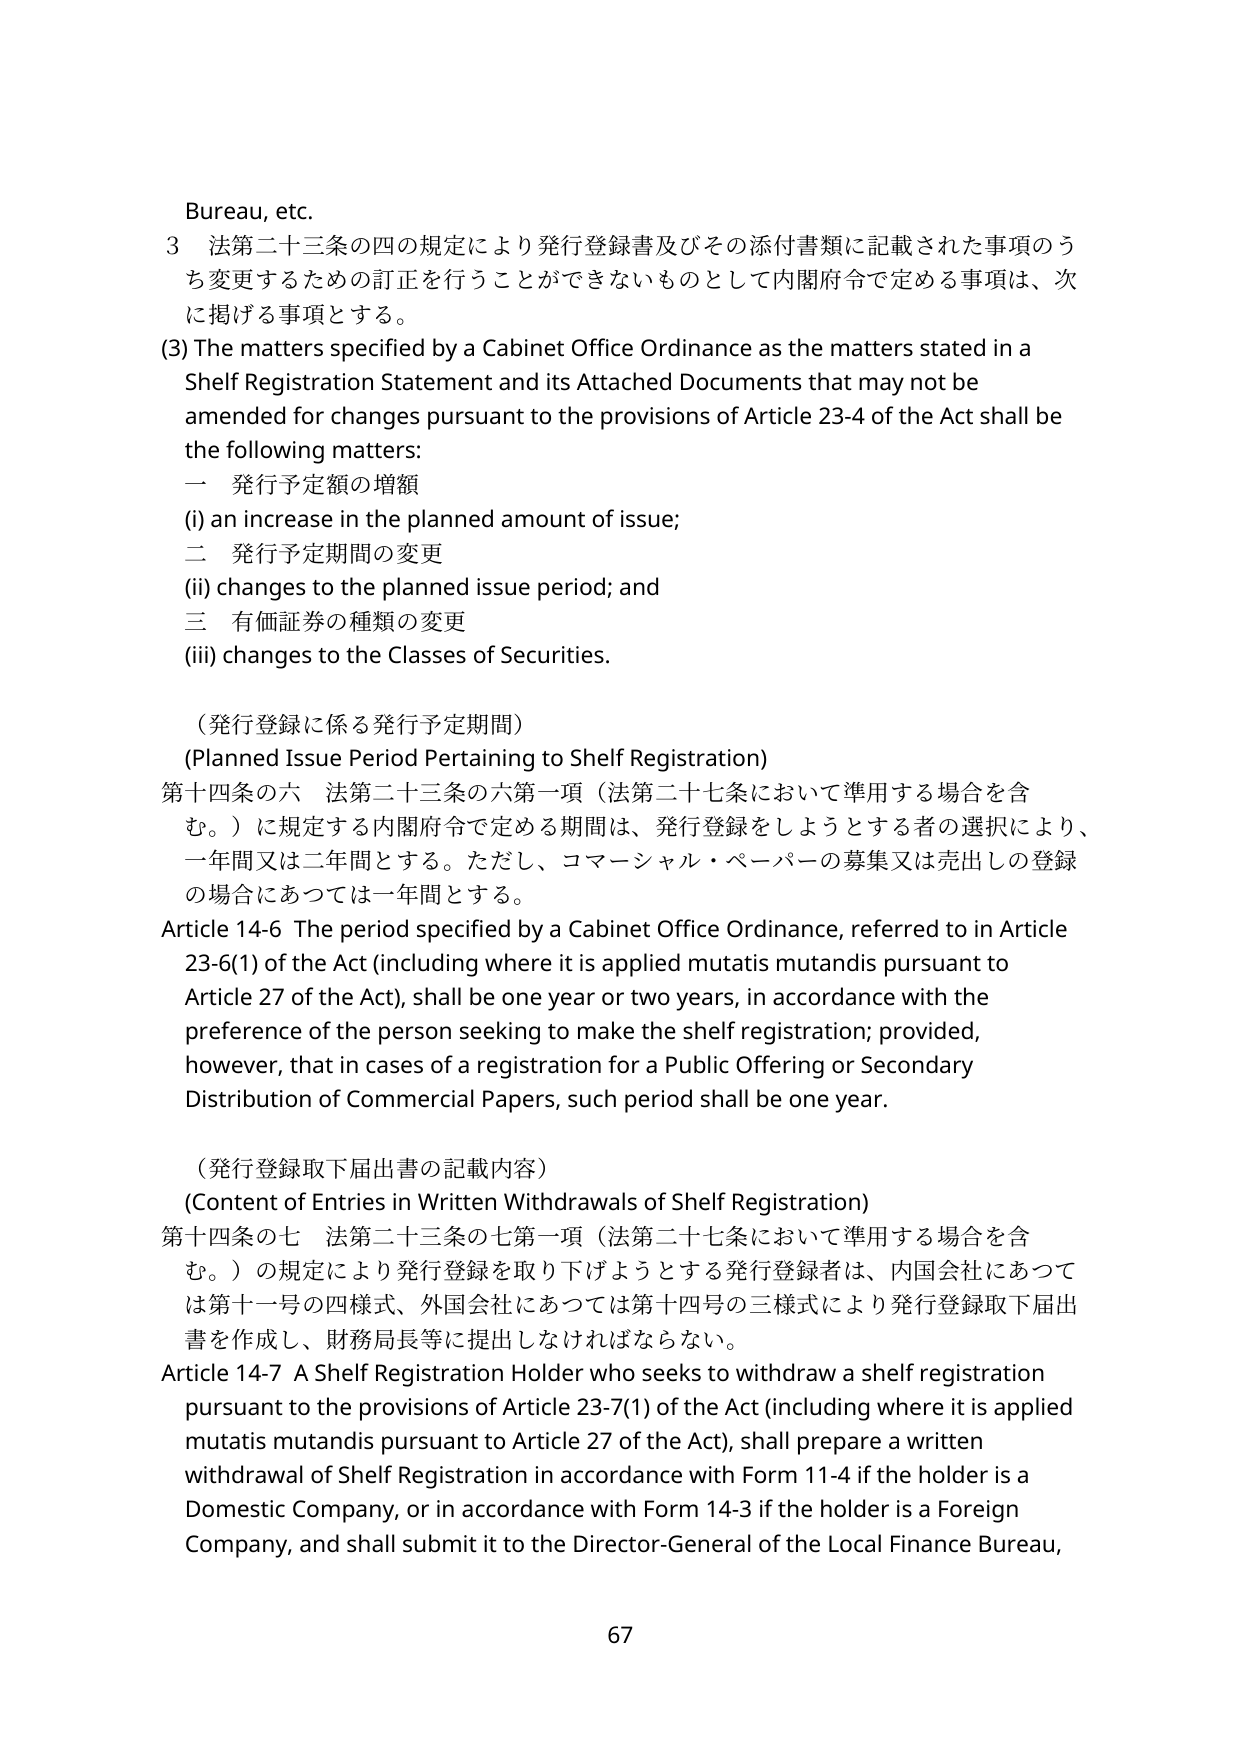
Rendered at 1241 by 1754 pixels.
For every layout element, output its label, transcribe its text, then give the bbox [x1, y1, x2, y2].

text Article 14-6 The period specified by a Cabinet Office Ordinance, referred to in Article 23-6(1) of the Act (including where it is applied mutatis mutandis pursuant to Article 27 of the Act), shall be one year or two years, in accordance with the preference of the person seeking to make the shelf registration; provided, however, that in cases of a registration for a Public Offering or Secondary Distribution of Commercial Papers, such period shall be one year. [161, 911, 1079, 1116]
text 第十四条の七 法第二十三条の七第一項（法第二十七条において準用する場合を含む。）の規定により発行登録を取り下げようとする発行登録者は、内国会社にあつては第十一号の四様式、外国会社にあつては第十四号の三様式により発行登録取下届出書を作成し、財務局長等に提出しなければならない。 [161, 1219, 1079, 1355]
text （発行登録に係る発行予定期間） [184, 706, 1079, 740]
text (3) The matters specified by a Cabinet Office Ordinance as the matters stated in a Shelf Registration Statement and its Attached Documents that may not be amended for changes pursuant to the provisions of Article 23-4 of the Act shall be the following matters: [161, 330, 1079, 467]
text (Planned Issue Period Pertaining to Shelf Registration) [184, 740, 1079, 774]
text 三 有価証券の種類の変更 [184, 604, 1079, 638]
text ３ 法第二十三条の四の規定により発行登録書及びその添付書類に記載された事項のうち変更するための訂正を行うことができないものとして内閣府令で定める事項は、次に掲げる事項とする。 [161, 228, 1079, 330]
text （発行登録取下届出書の記載内容） [184, 1150, 1079, 1184]
text 二 発行予定期間の変更 [184, 535, 1079, 569]
text (i) an increase in the planned amount of issue; [184, 501, 1079, 535]
text (Content of Entries in Written Withdrawals of Shelf Registration) [184, 1184, 1079, 1219]
text 第十四条の六 法第二十三条の六第一項（法第二十七条において準用する場合を含む。）に規定する内閣府令で定める期間は、発行登録をしようとする者の選択により、一年間又は二年間とする。ただし、コマーシャル・ペーパーの募集又は売出しの登録の場合にあつては一年間とする。 [161, 774, 1079, 911]
text (ii) changes to the planned issue period; and [184, 569, 1079, 604]
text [161, 1355, 1079, 1560]
text 一 発行予定額の増額 [184, 467, 1079, 501]
text (iii) changes to the Classes of Securities. [184, 638, 1079, 672]
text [161, 194, 1079, 228]
